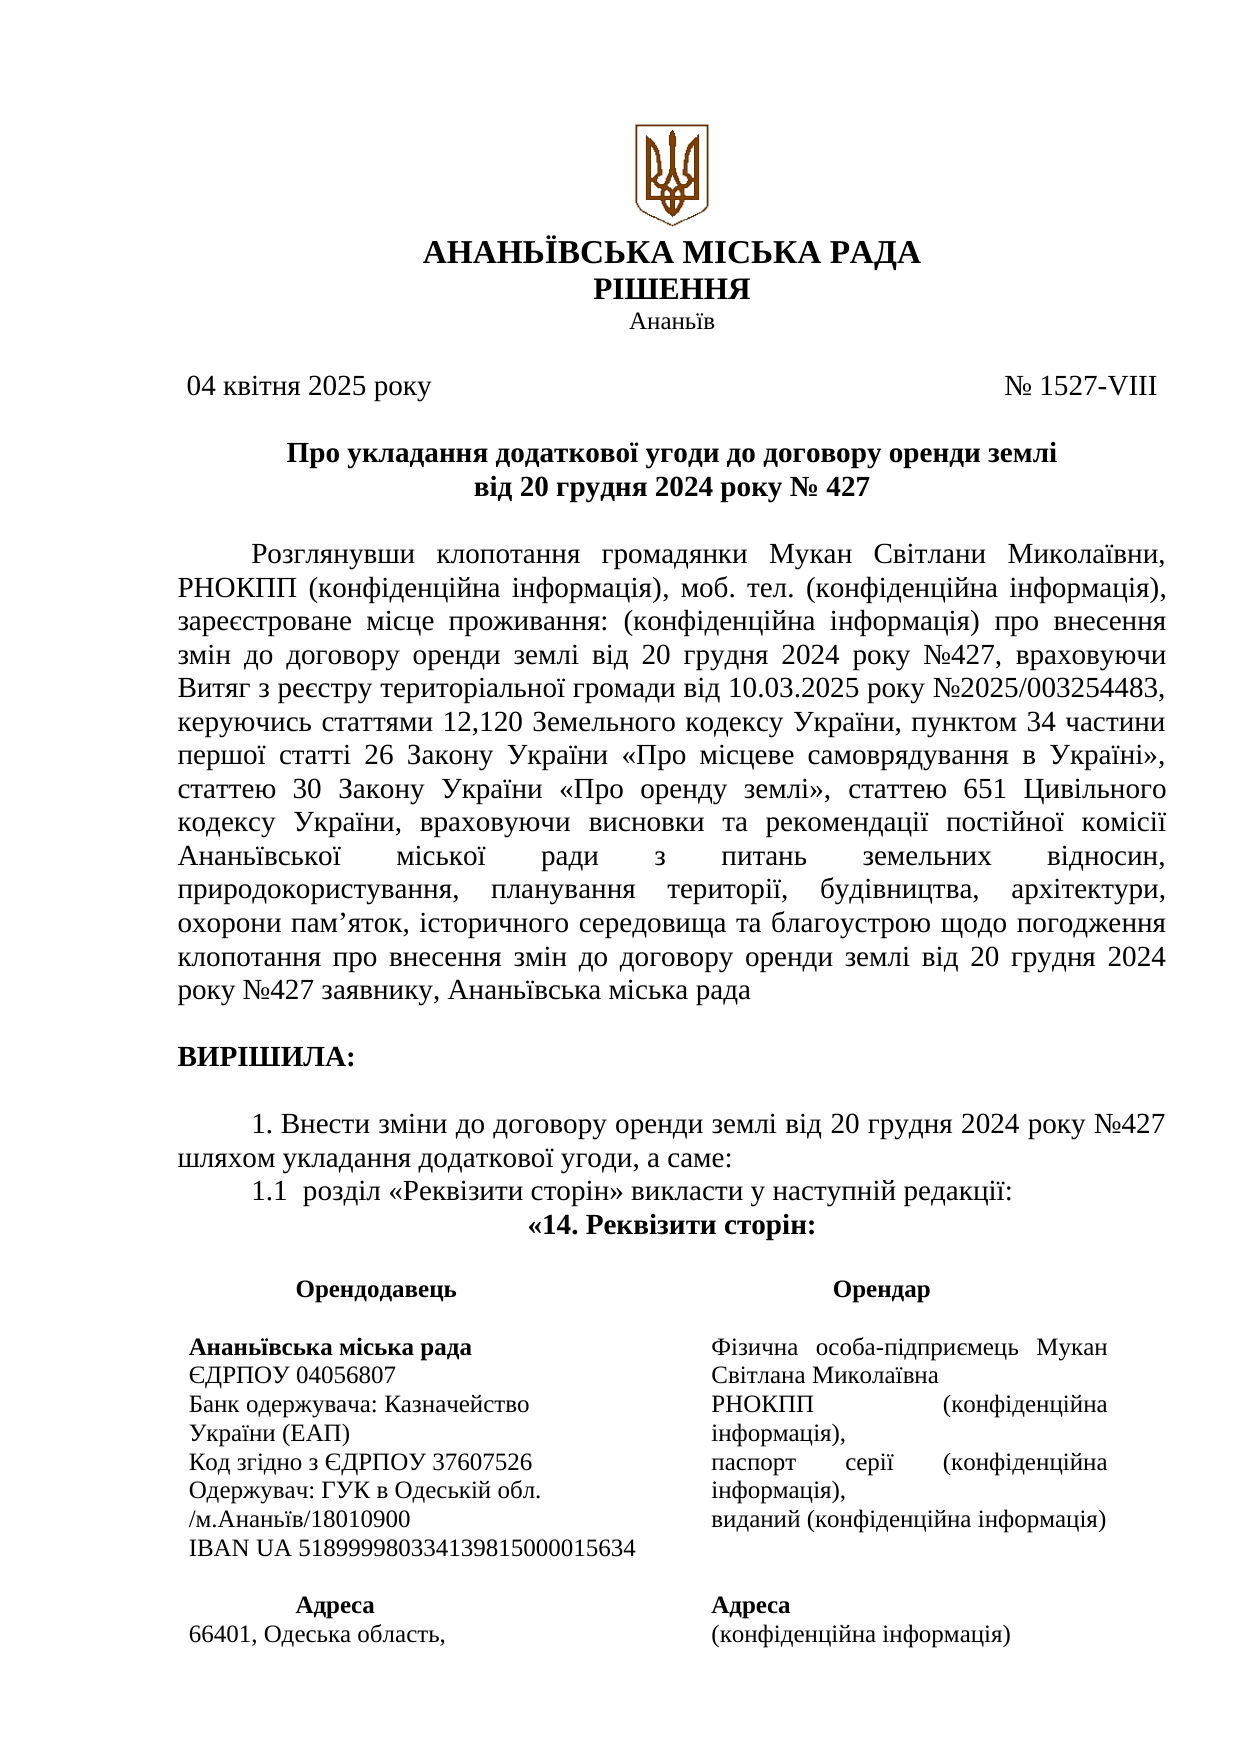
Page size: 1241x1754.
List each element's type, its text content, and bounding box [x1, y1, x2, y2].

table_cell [177, 1619, 700, 1648]
picture [628, 118, 715, 232]
list розділ «Реквізити сторін» викласти у наступній редакції: [177, 1173, 1167, 1207]
table_cell Ананьївська міська рада ЄДРПОУ 04056807 Банк одержувача: Казначейство України (ЕАП) Код згідно з ЄДРПОУ 37607526 Одержувач: ГУК в Одеській обл. /м.Ананьїв/18010900 IBAN UA 518999980334139815000015634 [177, 1332, 700, 1590]
text ВИРІШИЛА: [177, 1039, 1167, 1073]
text «14. Реквізити сторін: [177, 1207, 1167, 1241]
text РІШЕННЯ [177, 270, 1167, 306]
text Розглянувши клопотання громадянки Мукан Світлани Миколаївни, РНОКПП (конфіденційна інформація), моб. тел. (конфіденційна інформація), зареєстроване місце проживання: (конфіденційна інформація) про внесення змін до договору оренди землі від 20 грудня 2024 року №427, враховуючи Витяг з реєстру територіальної громади від 10.03.2025 року №2025/003254483, керуючись статтями 12,120 Земельного кодексу України, пунктом 34 частини першої статті 26 Закону України «Про місцеве самоврядування в Україні», статтею 30 Закону України «Про оренду землі», статтею 651 Цивільного кодексу України, враховуючи висновки та рекомендації постійної комісії Ананьївської міської ради з питань земельних відносин, природокористування, планування території, будівництва, архітектури, охорони пам’яток, історичного середовища та благоустрою щодо погодження клопотання про внесення змін до договору оренди землі від 20 грудня 2024 року №427 заявнику, Ананьївська міська рада [177, 536, 1167, 1006]
table_cell Адреса [700, 1590, 1119, 1619]
table_cell Фізична особа-підприємець Мукан Світлана Миколаївна РНОКПП (конфіденційна інформація), паспорт серії (конфіденційна інформація), виданий (конфіденційна інформація) [700, 1332, 1119, 1590]
table_header Орендар [700, 1274, 1119, 1332]
list Внести зміни до договору оренди землі від 20 грудня 2024 року №427 шляхом укладання додаткової угоди, а саме: [177, 1106, 1167, 1173]
table_header Орендодавець [177, 1274, 700, 1332]
text 04 квітня 2025 року № 1527-VІІІ [177, 368, 1167, 402]
text Про укладання додаткової угоди до договору оренди землі [177, 436, 1167, 469]
text Ананьїв [177, 306, 1167, 335]
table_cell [700, 1619, 1119, 1648]
text АНАНЬЇВСЬКА МІСЬКА РАДА [177, 232, 1167, 270]
text від 20 грудня 2024 року № 427 [177, 469, 1167, 503]
table_cell Адреса [177, 1590, 700, 1619]
